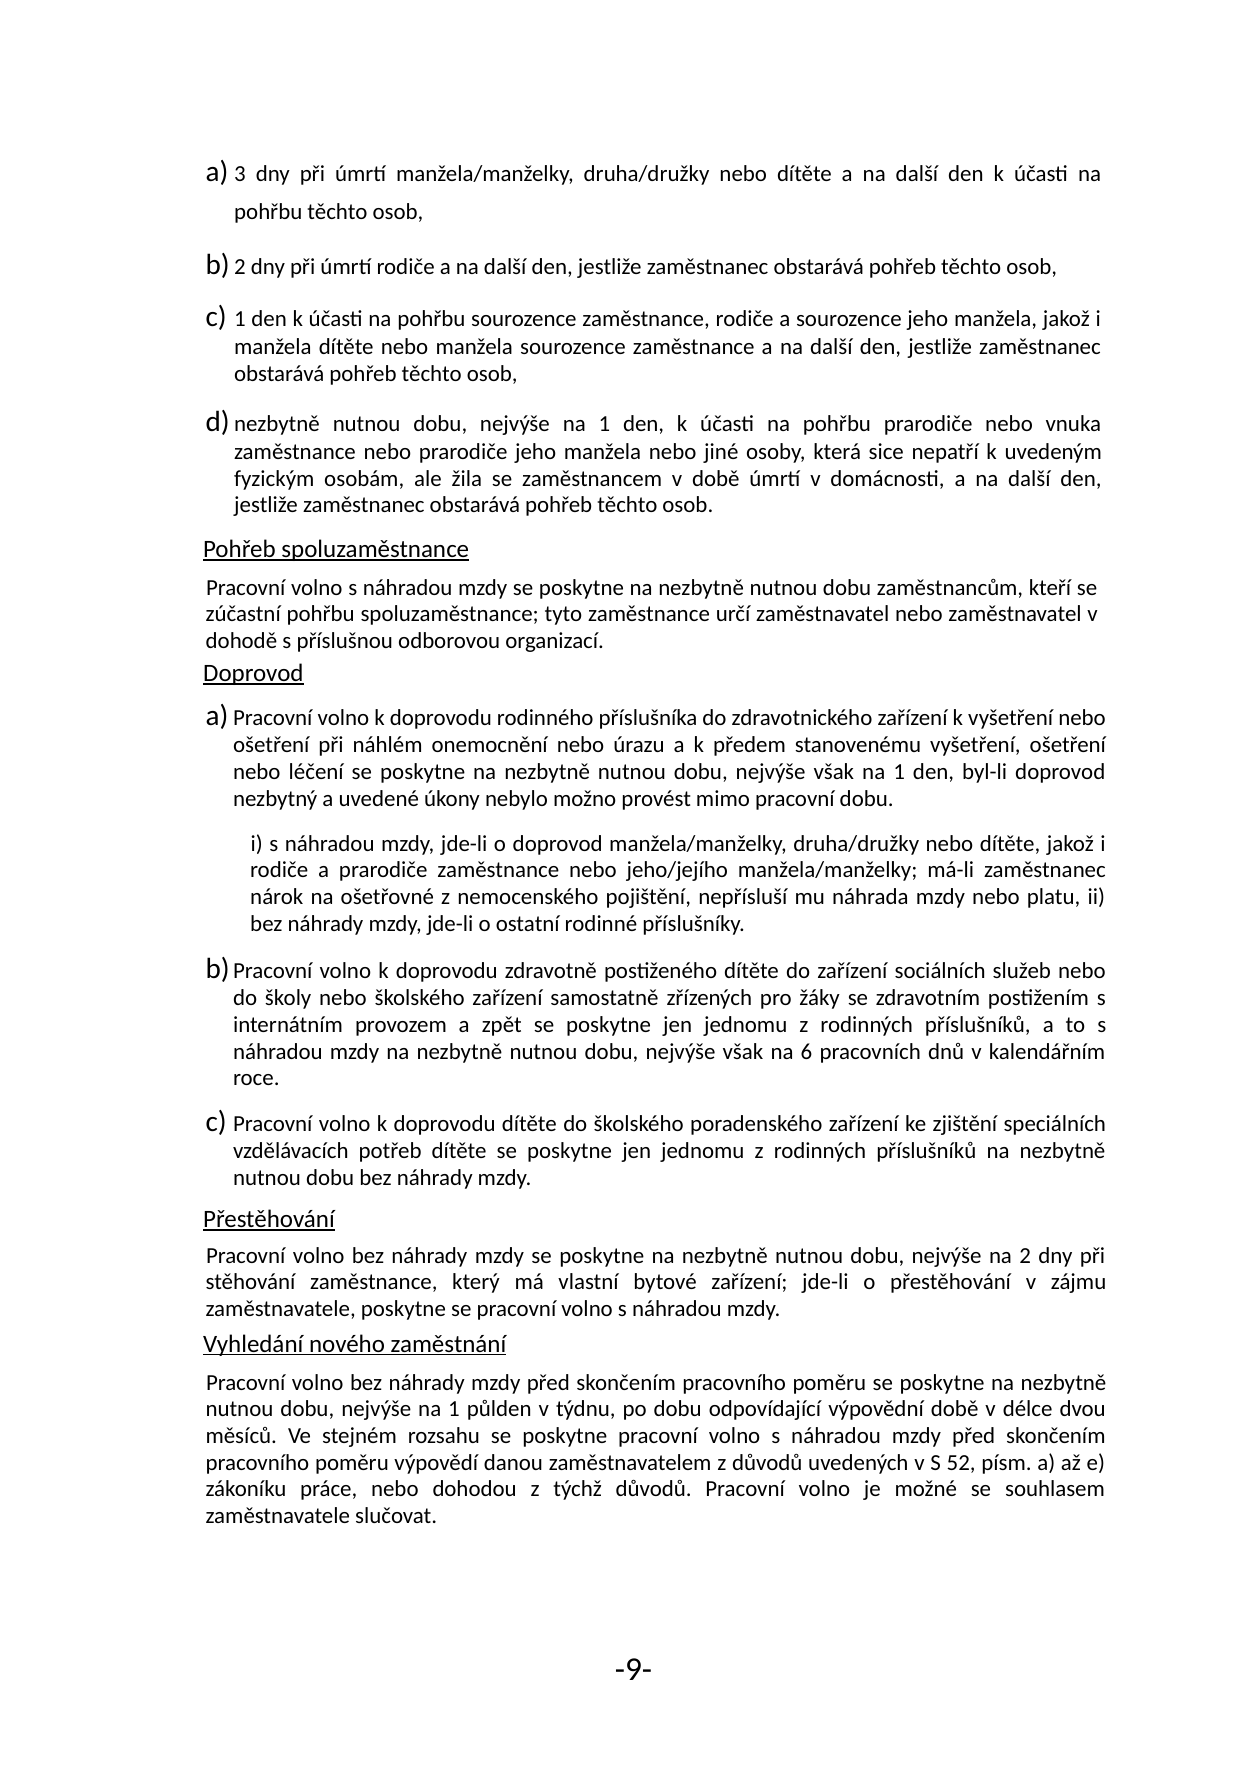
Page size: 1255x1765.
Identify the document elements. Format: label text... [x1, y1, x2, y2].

list Pracovní volno k doprovodu rodinného příslušníka do zdravotnického zařízení k vyšetření nebo ošetření při náhlém onemocnění nebo úrazu a k předem stanovenému vyšetření, ošetření nebo léčení se poskytne na nezbytně nutnou dobu, nejvýše však na 1 den, byl-li doprovod nezbytný a uvedené úkony nebylo možno provést mimo pracovní dobu. [205, 698, 1107, 812]
subtitle Přestěhování [203, 1203, 1066, 1233]
subtitle Doprovod [203, 657, 1066, 687]
text i) s náhradou mzdy, jde-li o doprovod manžela/manželky, druha/družky nebo dítěte, jakož i rodiče a prarodiče zaměstnance nebo jeho/jejího manžela/manželky; má-li zaměstnanec nárok na ošetřovné z nemocenského pojištění, nepřísluší mu náhrada mzdy nebo platu, ii) bez náhrady mzdy, jde-li o ostatní rodinné příslušníky. [250, 830, 1107, 937]
list nezbytně nutnou dobu, nejvýše na 1 den, k účasti na pohřbu prarodiče nebo vnuka zaměstnance nebo prarodiče jeho manžela nebo jiné osoby, která sice nepatří k uvedeným fyzickým osobám, ale žila se zaměstnancem v době úmrtí v domácnosti, a na další den, jestliže zaměstnanec obstarává pohřeb těchto osob. [205, 405, 1103, 519]
subtitle Pohřeb spoluzaměstnance [203, 533, 1066, 563]
list Pracovní volno k doprovodu zdravotně postiženého dítěte do zařízení sociálních služeb nebo do školy nebo školského zařízení samostatně zřízených pro žáky se zdravotním postižením s internátním provozem a zpět se poskytne jen jednomu z rodinných příslušníků, a to s náhradou mzdy na nezbytně nutnou dobu, nejvýše však na 6 pracovních dnů v kalendářním roce. [205, 951, 1107, 1092]
text Pracovní volno bez náhrady mzdy před skončením pracovního poměru se poskytne na nezbytně nutnou dobu, nejvýše na 1 půlden v týdnu, po dobu odpovídající výpovědní době v délce dvou měsíců. Ve stejném rozsahu se poskytne pracovní volno s náhradou mzdy před skončením pracovního poměru výpovědí danou zaměstnavatelem z důvodů uvedených v S 52, písm. a) až e) zákoníku práce, nebo dohodou z týchž důvodů. Pracovní volno je možné se souhlasem zaměstnavatele slučovat. [205, 1369, 1107, 1529]
subtitle Vyhledání nového zaměstnání [203, 1328, 1066, 1358]
list Pracovní volno k doprovodu dítěte do školského poradenského zařízení ke zjištění speciálních vzdělávacích potřeb dítěte se poskytne jen jednomu z rodinných příslušníků na nezbytně nutnou dobu bez náhrady mzdy. [205, 1104, 1107, 1191]
text Pracovní volno s náhradou mzdy se poskytne na nezbytně nutnou dobu zaměstnancům, kteří se zúčastní pohřbu spoluzaměstnance; tyto zaměstnance určí zaměstnavatel nebo zaměstnavatel v dohodě s příslušnou odborovou organizací. [205, 574, 1100, 654]
list 2 dny při úmrtí rodiče a na další den, jestliže zaměstnanec obstarává pohřeb těchto osob, [205, 248, 1103, 282]
list 3 dny při úmrtí manžela/manželky, druha/družky nebo dítěte a na další den k účasti na pohřbu těchto osob, [205, 153, 1103, 225]
list 1 den k účasti na pohřbu sourozence zaměstnance, rodiče a sourozence jeho manžela, jakož i manžela dítěte nebo manžela sourozence zaměstnance a na další den, jestliže zaměstnanec obstarává pohřeb těchto osob, [205, 300, 1103, 387]
text Pracovní volno bez náhrady mzdy se poskytne na nezbytně nutnou dobu, nejvýše na 2 dny při stěhování zaměstnance, který má vlastní bytové zařízení; jde-li o přestěhování v zájmu zaměstnavatele, poskytne se pracovní volno s náhradou mzdy. [205, 1242, 1107, 1322]
